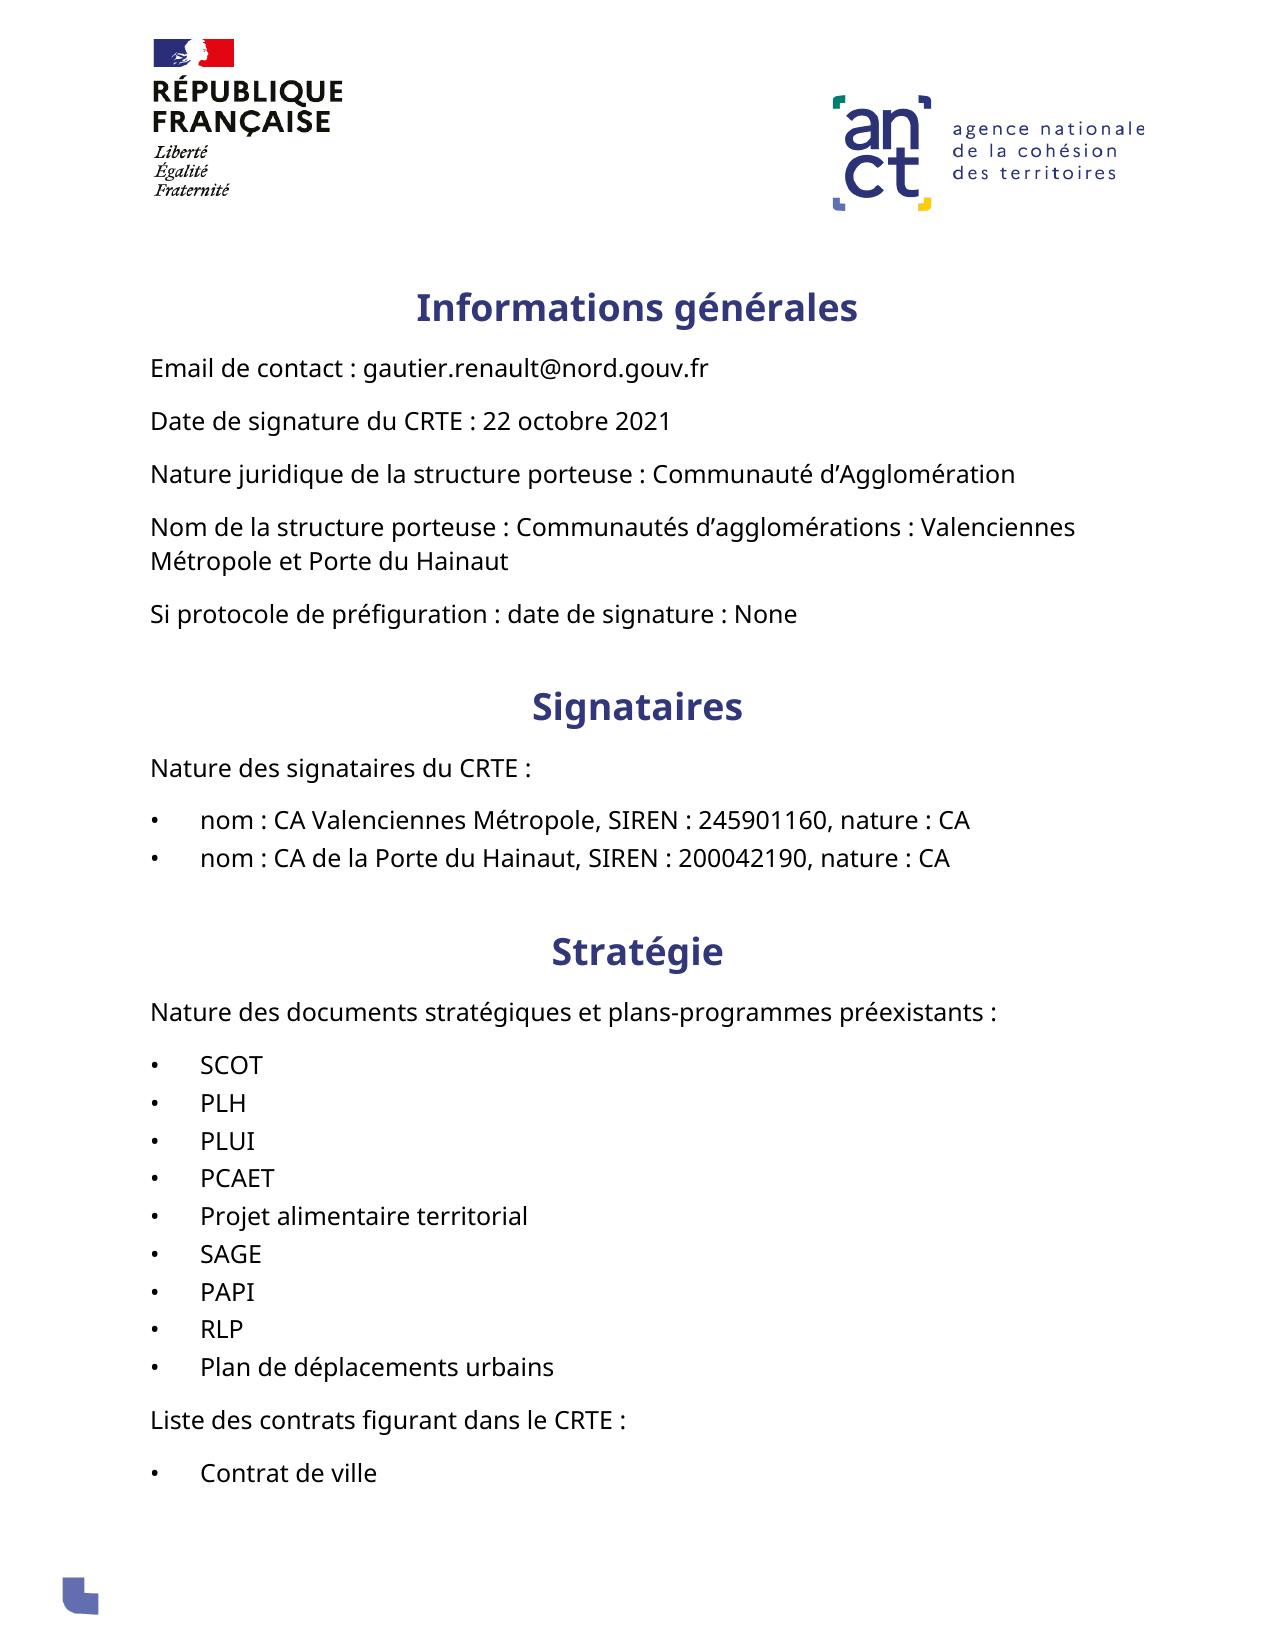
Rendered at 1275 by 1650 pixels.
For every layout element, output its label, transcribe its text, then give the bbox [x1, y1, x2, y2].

list SAGE [150, 1237, 1125, 1271]
picture [153, 39, 343, 196]
text Nature des documents stratégiques et plans-programmes préexistants : [150, 995, 1125, 1029]
picture [51, 1569, 108, 1624]
subtitle Informations générales [150, 281, 1125, 332]
list RLP [150, 1312, 1125, 1346]
text Si protocole de préfiguration : date de signature : None [150, 596, 1125, 630]
list PAPI [150, 1274, 1125, 1308]
list PCAET [150, 1161, 1125, 1195]
text Liste des contrats figurant dans le CRTE : [150, 1403, 1125, 1437]
picture [832, 95, 1145, 211]
subtitle Stratégie [150, 925, 1125, 976]
list nom : CA Valenciennes Métropole, SIREN : 245901160, nature : CA [150, 803, 1125, 837]
list Projet alimentaire territorial [150, 1199, 1125, 1233]
text Email de contact : gautier.renault@nord.gouv.fr [150, 351, 1125, 385]
list Plan de déplacements urbains [150, 1350, 1125, 1384]
text Nom de la structure porteuse : Communautés d’agglomérations : Valenciennes Métropole et Porte du Hainaut [150, 509, 1125, 578]
list nom : CA de la Porte du Hainaut, SIREN : 200042190, nature : CA [150, 841, 1125, 875]
subtitle Signataires [150, 680, 1125, 731]
text Date de signature du CRTE : 22 octobre 2021 [150, 404, 1125, 438]
list PLUI [150, 1123, 1125, 1157]
text Nature juridique de la structure porteuse : Communauté d’Agglomération [150, 457, 1125, 491]
text Nature des signataires du CRTE : [150, 750, 1125, 784]
list Contrat de ville [150, 1456, 1125, 1490]
list PLH [150, 1085, 1125, 1119]
list SCOT [150, 1047, 1125, 1082]
